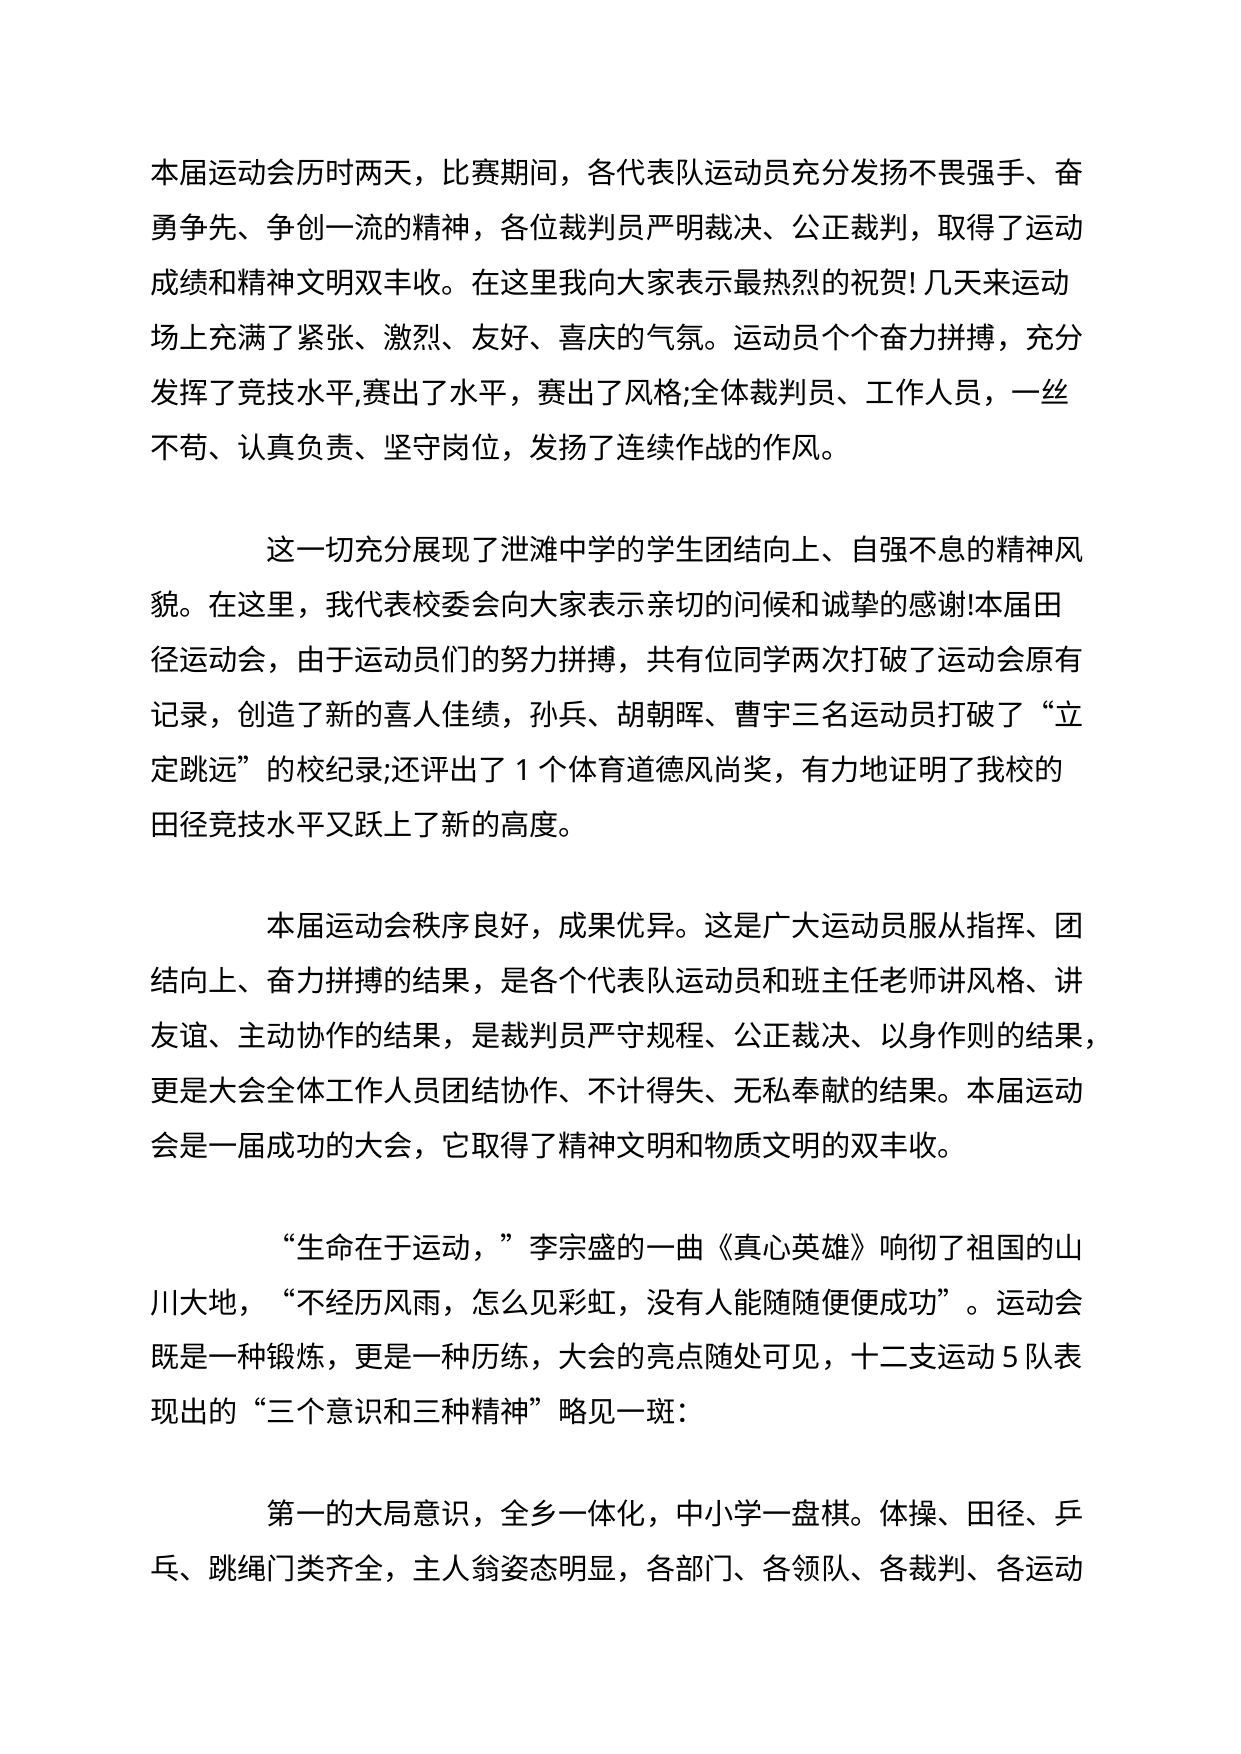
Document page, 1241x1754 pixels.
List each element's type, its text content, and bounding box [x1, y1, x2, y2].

text 本届运动会秩序良好，成果优异。这是广大运动员服从指挥、团结向上、奋力拼搏的结果，是各个代表队运动员和班主任老师讲风格、讲友谊、主动协作的结果，是裁判员严守规程、公正裁决、以身作则的结果，更是大会全体工作人员团结协作、不计得失、无私奉献的结果。本届运动会是一届成功的大会，它取得了精神文明和物质文明的双丰收。 [150, 903, 1090, 1165]
text “生命在于运动，”李宗盛的一曲《真心英雄》响彻了祖国的山川大地，“不经历风雨，怎么见彩虹，没有人能随随便便成功”。运动会既是一种锻炼，更是一种历练，大会的亮点随处可见，十二支运动5队表现出的“三个意识和三种精神”略见一斑： [150, 1224, 1090, 1431]
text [150, 150, 1090, 467]
text 这一切充分展现了泄滩中学的学生团结向上、自强不息的精神风貌。在这里，我代表校委会向大家表示亲切的问候和诚挚的感谢!本届田径运动会，由于运动员们的努力拼搏，共有位同学两次打破了运动会原有记录，创造了新的喜人佳绩，孙兵、胡朝晖、曹宇三名运动员打破了“立定跳远”的校纪录;还评出了 1 个体育道德风尚奖，有力地证明了我校的田径竞技水平又跃上了新的高度。 [150, 526, 1090, 843]
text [150, 1491, 1090, 1588]
